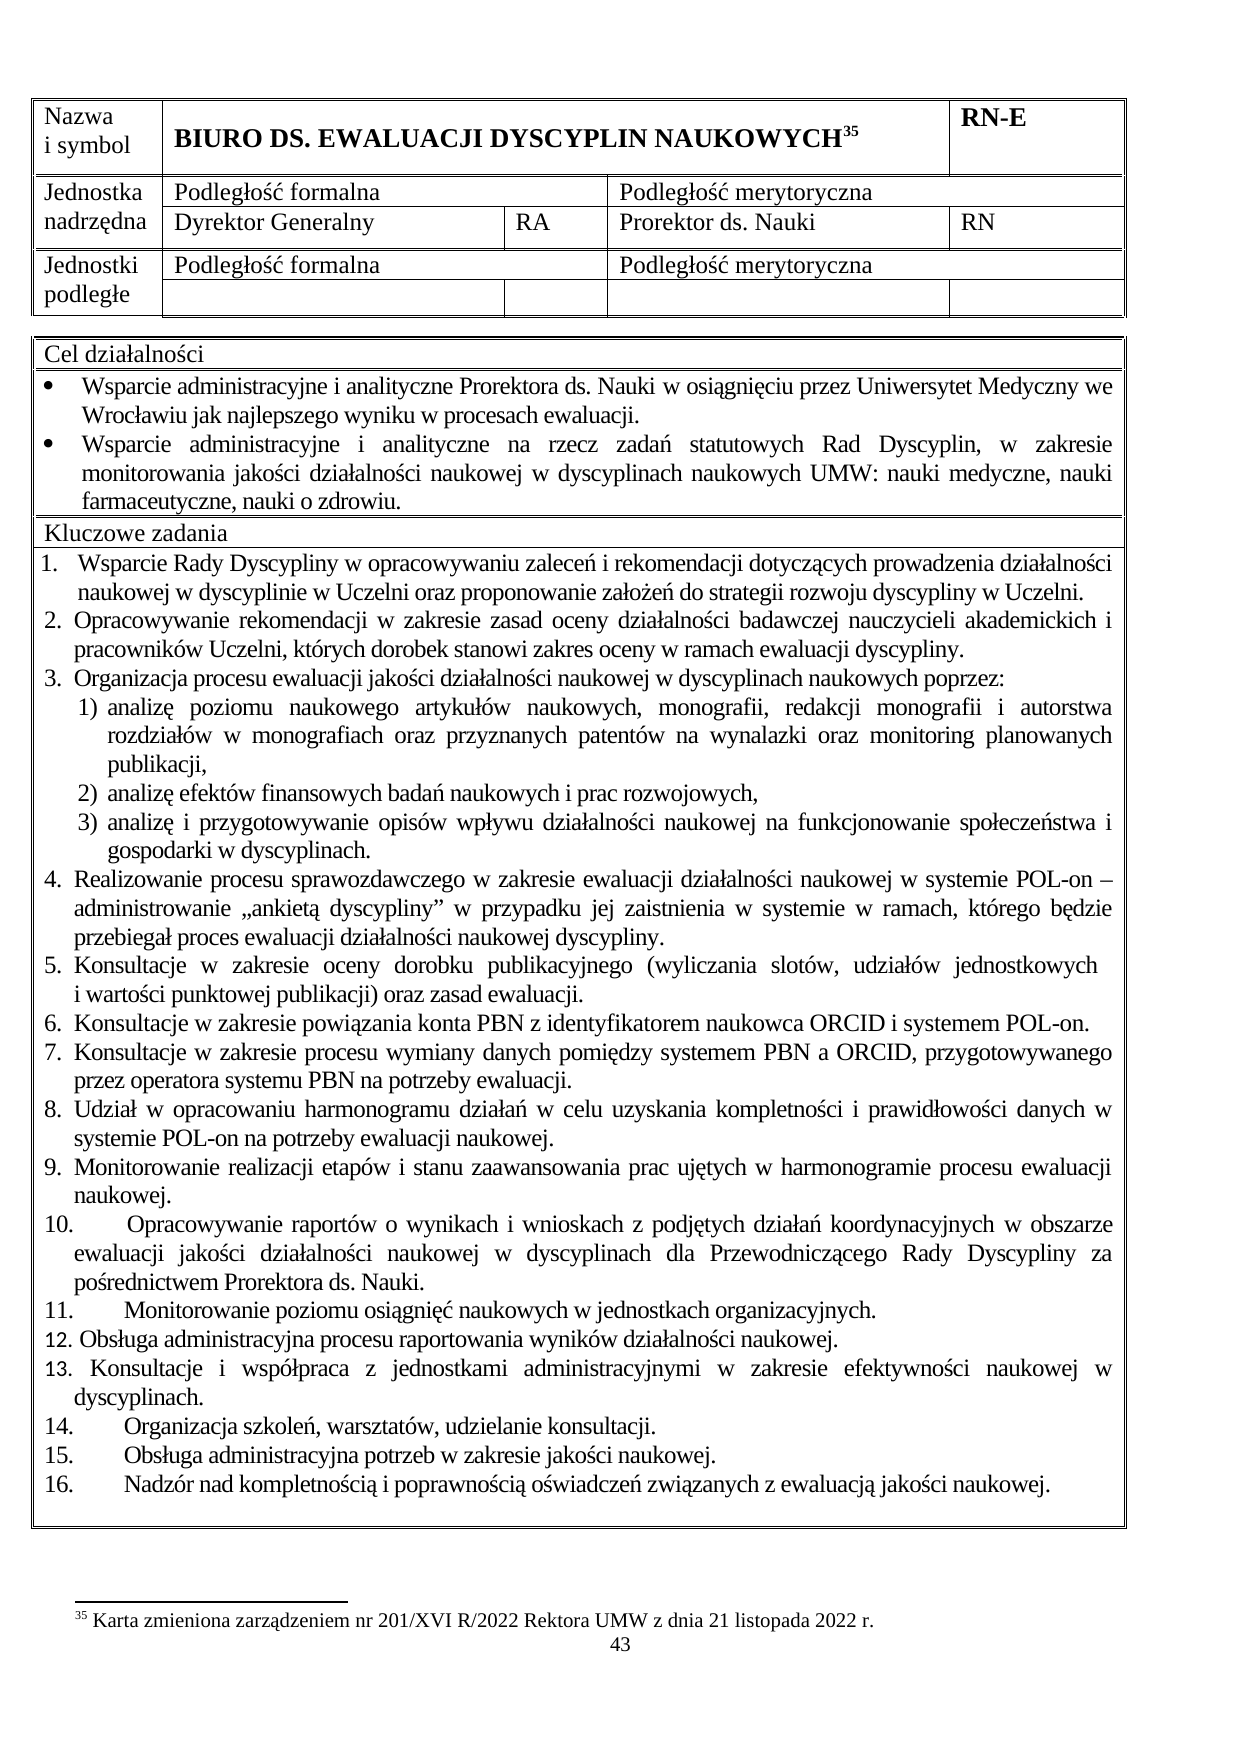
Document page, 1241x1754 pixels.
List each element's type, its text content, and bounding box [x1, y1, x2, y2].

table_cell [950, 280, 1124, 314]
table_header BIURO DS. EWALUACJI DYSCYPLIN NAUKOWYCH [163, 101, 949, 174]
table_cell [33, 315, 1125, 336]
table_header Nazwa i symbol [34, 101, 162, 174]
table_cell RA [505, 207, 607, 247]
table_cell [163, 280, 504, 314]
table_cell Podległość merytoryczna [608, 248, 1124, 279]
table_cell Cel działalności [33, 336, 1125, 368]
table_cell Podległość merytoryczna [608, 174, 1125, 206]
table_cell Podległość formalna [163, 251, 607, 279]
table_cell Prorektor ds. Nauki [608, 207, 949, 247]
table_cell [505, 280, 607, 314]
table_cell RN [950, 207, 1124, 247]
table_cell Dyrektor Generalny [163, 207, 504, 247]
table_cell Wsparcie Rady Dyscypliny w opracowywaniu zaleceń i rekomendacji dotyczących prowadzenia działalności naukowej w dyscyplinie w Uczelni oraz proponowanie założeń do strategii rozwoju dyscypliny w Uczelni. Opracowywanie rekomendacji w zakresie zasad oceny działalności badawczej nauczycieli akademickich i pracowników Uczelni, których dorobek stanowi zakres oceny w ramach ewaluacji dyscypliny. Organizacja procesu ewaluacji jakości działalności naukowej w dyscyplinach naukowych poprzez: analizę poziomu naukowego artykułów naukowych, monografii, redakcji monografii i autorstwa rozdziałów w monografiach oraz przyznanych patentów na wynalazki oraz monitoring planowanych publikacji, analizę efektów finansowych badań naukowych i prac rozwojowych, analizę i przygotowywanie opisów wpływu działalności naukowej na funkcjonowanie społeczeństwa i gospodarki w dyscyplinach. Realizowanie procesu sprawozdawczego w zakresie ewaluacji działalności naukowej w systemie POL-on – administrowanie „ankietą dyscypliny” w przypadku jej zaistnienia w systemie w ramach, którego będzie przebiegał proces ewaluacji działalności naukowej dyscypliny. Konsultacje w zakresie oceny dorobku publikacyjnego (wyliczania slotów, udziałów jednostkowych i wartości punktowej publikacji) oraz zasad ewaluacji. Konsultacje w zakresie powiązania konta PBN z identyfikatorem naukowca ORCID i systemem POL-on. Konsultacje w zakresie procesu wymiany danych pomiędzy systemem PBN a ORCID, przygotowywanego przez operatora systemu PBN na potrzeby ewaluacji. Udział w opracowaniu harmonogramu działań w celu uzyskania kompletności i prawidłowości danych w systemie POL-on na potrzeby ewaluacji naukowej. Monitorowanie realizacji etapów i stanu zaawansowania prac ujętych w harmonogramie procesu ewaluacji naukowej. Opracowywanie raportów o wynikach i wnioskach z podjętych działań koordynacyjnych w obszarze ewaluacji jakości działalności naukowej w dyscyplinach dla Przewodniczącego Rady Dyscypliny za pośrednictwem Prorektora ds. Nauki. Monitorowanie poziomu osiągnięć naukowych w jednostkach organizacyjnych. Obsługa administracyjna procesu raportowania wyników działalności naukowej. Konsultacje i współpraca z jednostkami administracyjnymi w zakresie efektywności naukowej w dyscyplinach. Organizacja szkoleń, warsztatów, udzielanie konsultacji. Obsługa administracyjna potrzeb w zakresie jakości naukowej. Nadzór nad kompletnością i poprawnością oświadczeń związanych z ewaluacją jakości naukowej. [34, 548, 1124, 1526]
table_cell [608, 280, 949, 314]
table_cell Wsparcie administracyjne i analityczne Prorektora ds. Nauki w osiągnięciu przez Uniwersytet Medyczny we Wrocławiu jak najlepszego wyniku w procesach ewaluacji. Wsparcie administracyjne i analityczne na rzecz zadań statutowych Rad Dyscyplin, w zakresie monitorowania jakości działalności naukowej w dyscyplinach naukowych UMW: nauki medyczne, nauki farmaceutyczne, nauki o zdrowiu. [33, 368, 1125, 515]
table_cell Jednostki podległe [34, 248, 162, 314]
table_cell Kluczowe zadania [33, 515, 1125, 547]
table_cell Jednostka nadrzędna [33, 174, 162, 247]
table_header RN-E [950, 101, 1124, 174]
table_cell Podległość formalna [163, 177, 607, 206]
